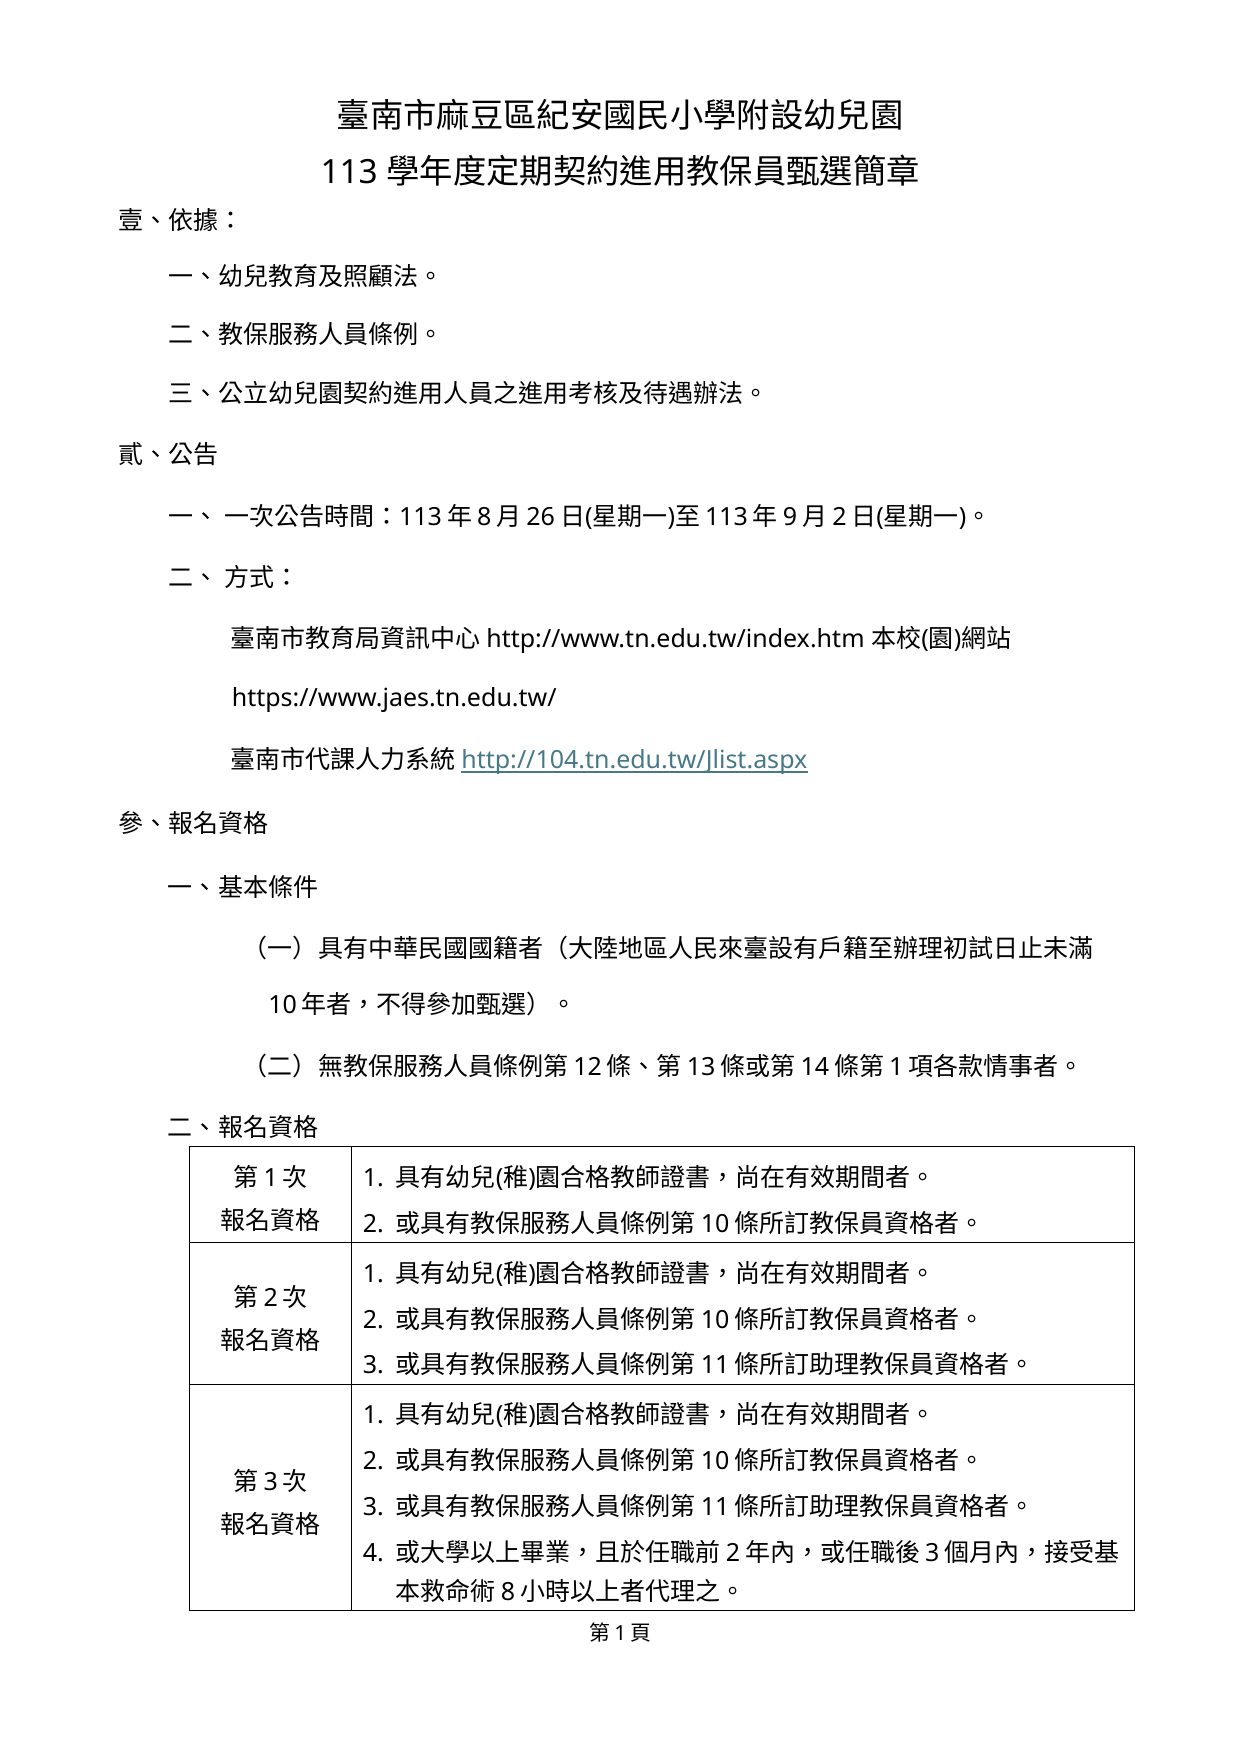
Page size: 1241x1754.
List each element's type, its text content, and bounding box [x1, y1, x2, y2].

table_header 具有幼兒(稚)園合格教師證書，尚在有效期間者。 或具有教保服務人員條例第10條所訂教保員資格者。 [352, 1147, 1134, 1242]
text 一、幼兒教育及照顧法。 [168, 257, 731, 293]
text 臺南市麻豆區紀安國民小學附設幼兒園 [118, 89, 1122, 137]
list 基本條件 [168, 867, 1147, 903]
text 參、報名資格 [118, 803, 1018, 840]
table_cell 第3次 報名資格 [190, 1385, 351, 1610]
text 臺南市教育局資訊中心 http://www.tn.edu.tw/index.htm 本校(園)網站 https://www.jaes.tn.edu.tw/ [231, 618, 1031, 714]
table_cell 具有幼兒(稚)園合格教師證書，尚在有效期間者。 或具有教保服務人員條例第10條所訂教保員資格者。 或具有教保服務人員條例第11條所訂助理教保員資格者。 [352, 1243, 1134, 1383]
text 臺南市代課人力系統 http://104.tn.edu.tw/Jlist.aspx [118, 740, 1018, 776]
table_cell 第2次 報名資格 [190, 1243, 351, 1383]
list 報名資格 [168, 1107, 1147, 1143]
list 無教保服務人員條例第12條、第13條或第14條第1項各款情事者。 [243, 1046, 1132, 1082]
list 具有中華民國國籍者（大陸地區人民來臺設有戶籍至辦理初試日止未滿 [243, 928, 1132, 964]
table_header 第1次 報名資格 [190, 1147, 351, 1242]
text 貳、公告 [118, 435, 1147, 471]
text 二、教保服務人員條例。 [168, 315, 731, 351]
list 一次公告時間：113年8月26日(星期一)至113年9月2日(星期一)。 [168, 496, 1147, 532]
table_cell 具有幼兒(稚)園合格教師證書，尚在有效期間者。 或具有教保服務人員條例第10條所訂教保員資格者。 或具有教保服務人員條例第11條所訂助理教保員資格者。 或大學以上畢業，且於任職前2年內，或任職後3個月內，接受基本救命術8小時以上者代理之。 [352, 1385, 1134, 1610]
text 113 學年度定期契約進用教保員甄選簡章 [118, 145, 1122, 193]
text 三、公立幼兒園契約進用人員之進用考核及待遇辦法。 [168, 373, 1147, 409]
list 方式： [168, 557, 1147, 593]
text 壹、依據： [118, 200, 1147, 237]
text 10年者，不得參加甄選）。 [268, 984, 1147, 1021]
